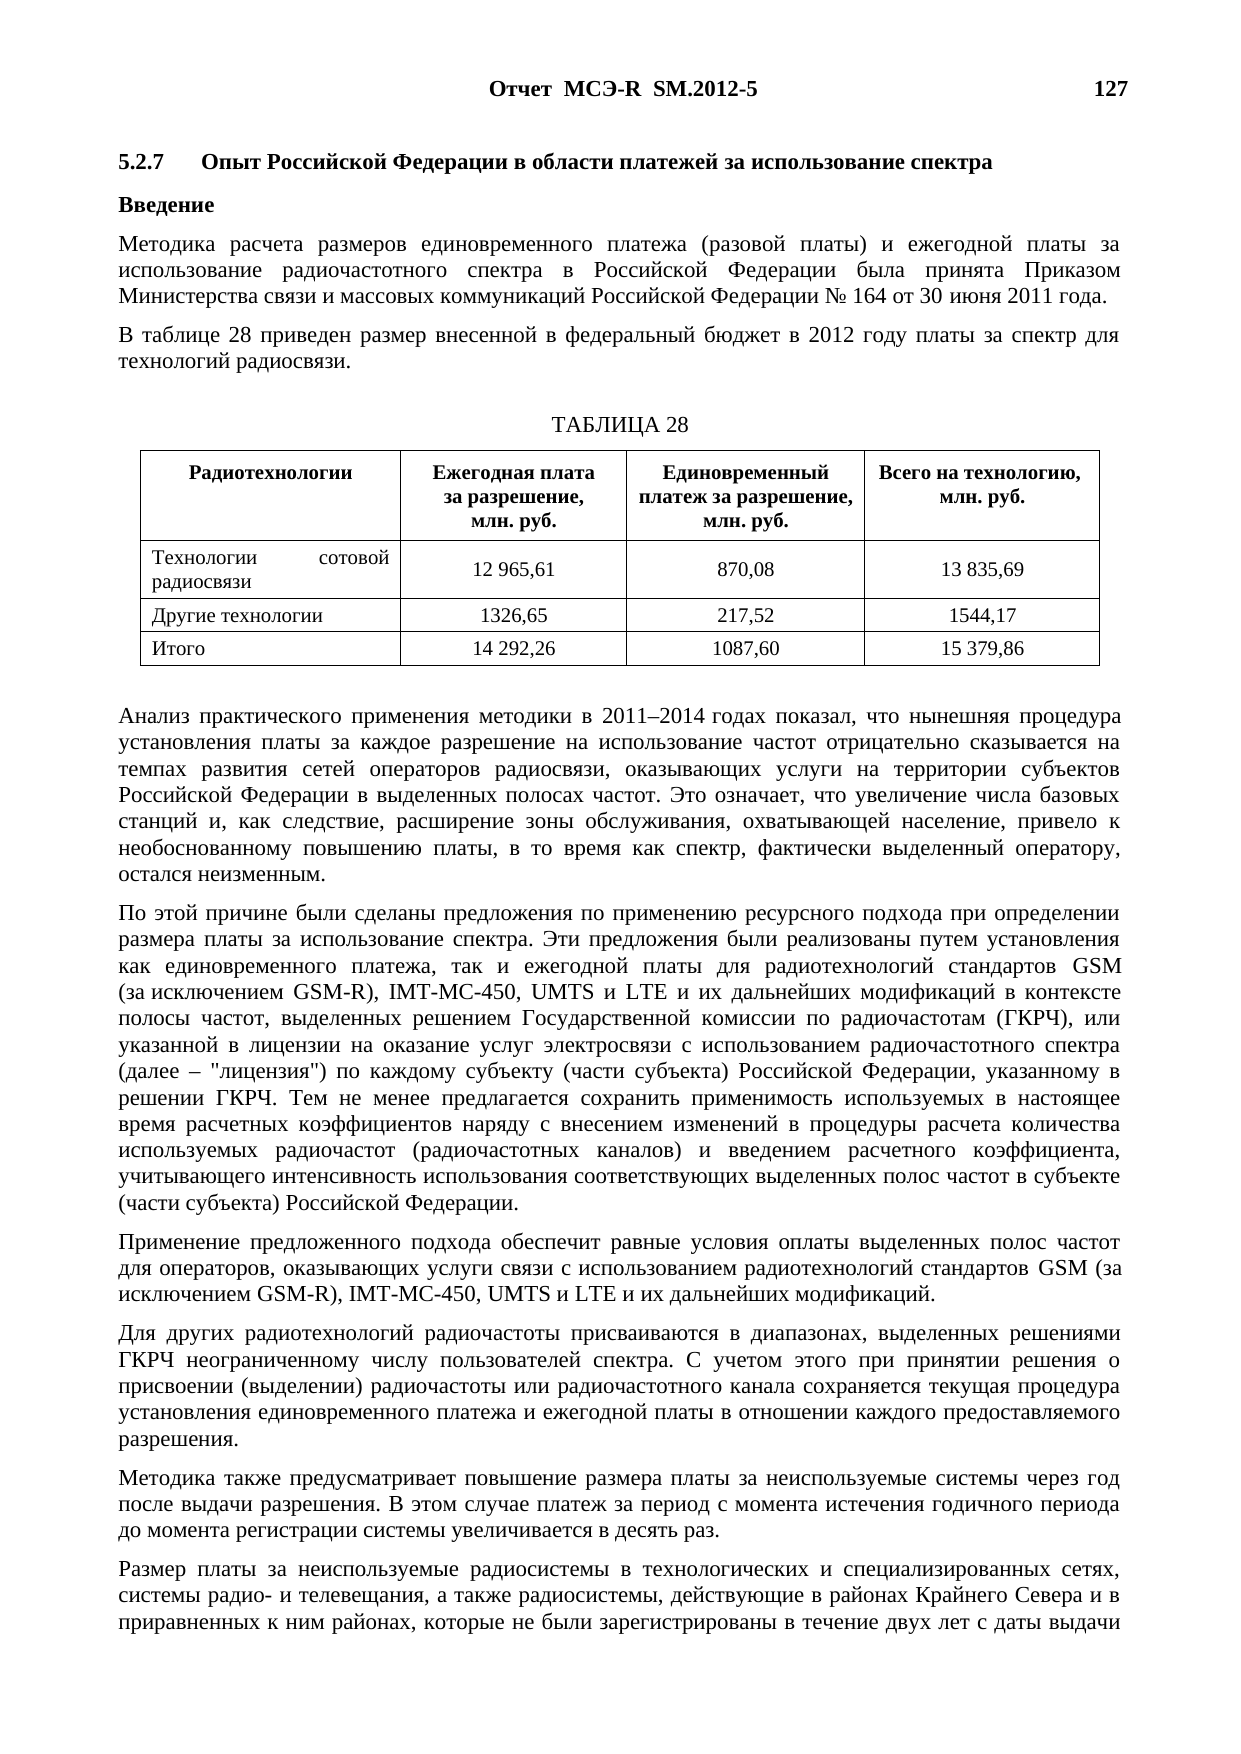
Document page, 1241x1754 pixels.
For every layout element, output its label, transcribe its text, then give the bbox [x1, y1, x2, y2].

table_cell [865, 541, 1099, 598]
subtitle Введение [118, 191, 1122, 217]
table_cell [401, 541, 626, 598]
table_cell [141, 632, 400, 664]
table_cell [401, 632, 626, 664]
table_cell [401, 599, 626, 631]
text Методика расчета размеров единовременного платежа (разовой платы) и ежегодной платы за использование радиочастотного спектра в Российской Федерации была принята Приказом Министерства связи и массовых коммуникаций Российской Федерации № 164 от 30 июня 2011 года. [118, 229, 1122, 309]
text ТАБЛИЦА 28 [118, 411, 1122, 438]
text В таблице 28 приведен размер внесенной в федеральный бюджет в 2012 году платы за спектр для технологий радиосвязи. [118, 321, 1122, 374]
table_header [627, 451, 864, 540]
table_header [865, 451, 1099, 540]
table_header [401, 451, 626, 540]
subtitle 5.2.7 Опыт Российской Федерации в области платежей за использование спектра [118, 148, 1122, 174]
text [118, 1555, 1122, 1634]
text Методика также предусматривает повышение размера платы за неиспользуемые системы через год после выдачи разрешения. В этом случае платеж за период с момента истечения годичного периода до момента регистрации системы увеличивается в десять раз. [118, 1464, 1122, 1543]
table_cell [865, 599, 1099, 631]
text Анализ практического применения методики в 2011–2014 годах показал, что нынешняя процедура установления платы за каждое разрешение на использование частот отрицательно сказывается на темпах развития сетей операторов радиосвязи, оказывающих услуги на территории субъектов Российской Федерации в выделенных полосах частот. Это означает, что увеличение числа базовых станций и, как следствие, расширение зоны обслуживания, охватывающей население, привело к необоснованному повышению платы, в то время как спектр, фактически выделенный оператору, остался неизменным. [118, 702, 1122, 887]
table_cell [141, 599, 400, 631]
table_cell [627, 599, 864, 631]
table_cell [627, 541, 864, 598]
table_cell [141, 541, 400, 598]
text Применение предложенного подхода обеспечит равные условия оплаты выделенных полос частот для операторов, оказывающих услуги связи с использованием радиотехнологий стандартов GSM (за исключением GSM-R), IMT-MC-450, UMTS и LTE и их дальнейших модификаций. [118, 1228, 1122, 1307]
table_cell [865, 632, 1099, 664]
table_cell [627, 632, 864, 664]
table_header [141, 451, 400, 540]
text По этой причине были сделаны предложения по применению ресурсного подхода при определении размера платы за использование спектра. Эти предложения были реализованы путем установления как единовременного платежа, так и ежегодной платы для радиотехнологий стандартов GSM (за исключением GSM-R), IMT-MC-450, UMTS и LTE и их дальнейших модификаций в контексте полосы частот, выделенных решением Государственной комиссии по радиочастотам (ГКРЧ), или указанной в лицензии на оказание услуг электросвязи с использованием радиочастотного спектра (далее – "лицензия") по каждому субъекту (части субъекта) Российской Федерации, указанному в решении ГКРЧ. Тем не менее предлагается сохранить применимость используемых в настоящее время расчетных коэффициентов наряду с внесением изменений в процедуры расчета количества используемых радиочастот (радиочастотных каналов) и введением расчетного коэффициента, учитывающего интенсивность использования соответствующих выделенных полос частот в субъекте (части субъекта) Российской Федерации. [118, 899, 1122, 1215]
text Для других радиотехнологий радиочастоты присваиваются в диапазонах, выделенных решениями ГКРЧ неограниченному числу пользователей спектра. С учетом этого при принятии решения о присвоении (выделении) радиочастоты или радиочастотного канала сохраняется текущая процедура установления единовременного платежа и ежегодной платы в отношении каждого предоставляемого разрешения. [118, 1319, 1122, 1451]
